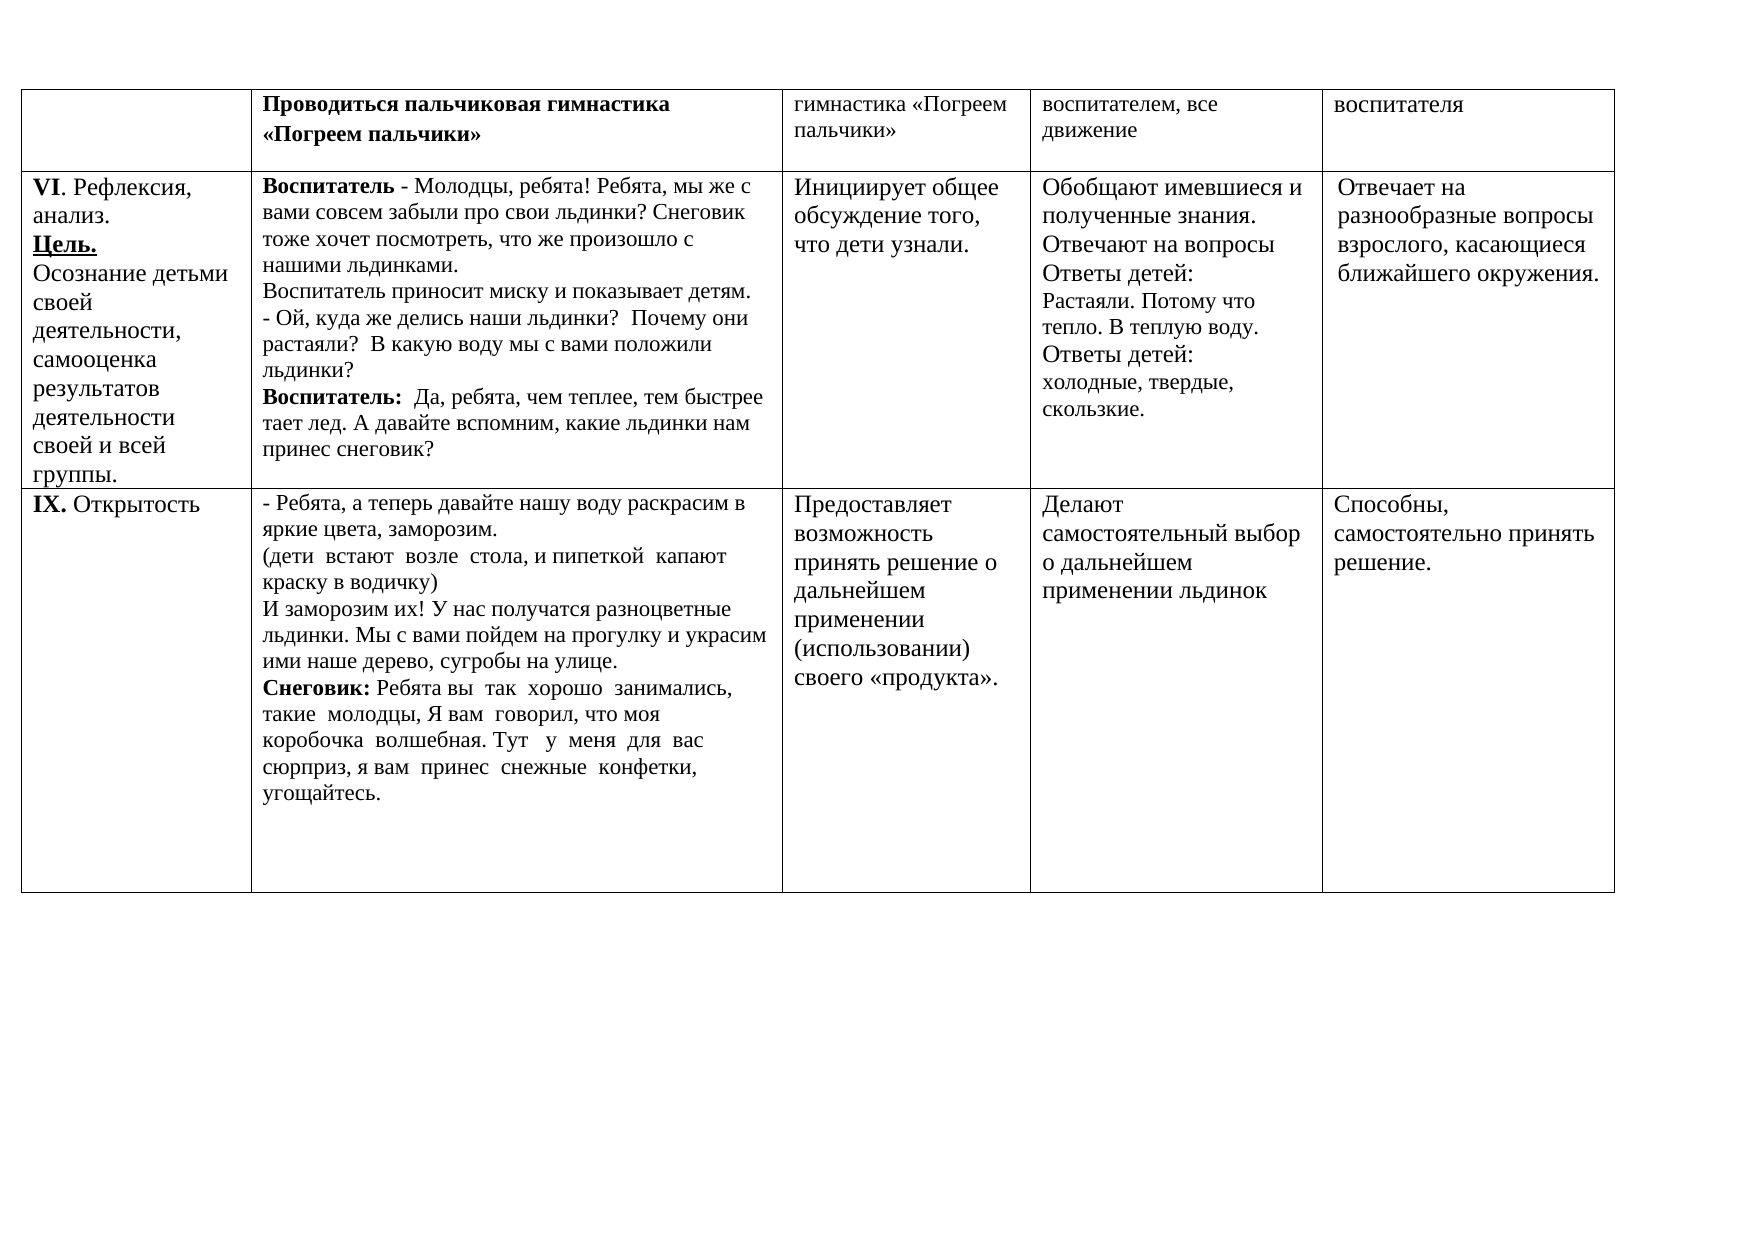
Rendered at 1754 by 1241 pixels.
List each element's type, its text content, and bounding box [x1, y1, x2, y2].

table_cell Отвечает на разнообразные вопросы взрослого, касающиеся ближайшего окружения. [1323, 172, 1614, 488]
table_cell Способны, самостоятельно принять решение. [1323, 489, 1614, 892]
table_cell - Ребята, а теперь давайте нашу воду раскрасим в яркие цвета, заморозим. (дети встают возле стола, и пипеткой капают краску в водичку) И заморозим их! У нас получатся разноцветные льдинки. Мы с вами пойдем на прогулку и украсим ими наше дерево, сугробы на улице. Снеговик: Ребята вы так хорошо занимались, такие молодцы, Я вам говорил, что моя коробочка волшебная. Тут у меня для вас сюрприз, я вам принес снежные конфетки, угощайтесь. [252, 489, 782, 892]
table_cell Обобщают имевшиеся и полученные знания. Отвечают на вопросы Ответы детей: Растаяли. Потому что тепло. В теплую воду. Ответы детей: холодные, твердые, скользкие. [1031, 172, 1322, 488]
table_cell IX. Открытость [22, 489, 251, 892]
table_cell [252, 90, 782, 171]
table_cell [22, 90, 251, 171]
table_cell Инициирует общее обсуждение того, что дети узнали. [783, 172, 1030, 488]
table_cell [783, 90, 1030, 171]
table_cell Воспитатель - Молодцы, ребята! Ребята, мы же с вами совсем забыли про свои льдинки? Снеговик тоже хочет посмотреть, что же произошло с нашими льдинками. Воспитатель приносит миску и показывает детям. - Ой, куда же делись наши льдинки? Почему они растаяли? В какую воду мы с вами положили льдинки? Воспитатель: Да, ребята, чем теплее, тем быстрее тает лед. А давайте вспомним, какие льдинки нам принес снеговик? [252, 172, 782, 488]
table_cell Делают самостоятельный выбор о дальнейшем применении льдинок [1031, 489, 1322, 892]
table_cell Предоставляет возможность принять решение о дальнейшем применении (использовании) своего «продукта». [783, 489, 1030, 892]
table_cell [1031, 90, 1322, 171]
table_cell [1323, 90, 1614, 171]
table_cell VI. Рефлексия, анализ. Цель. Осознание детьми своей деятельности, самооценка результатов деятельности своей и всей группы. [22, 172, 251, 488]
